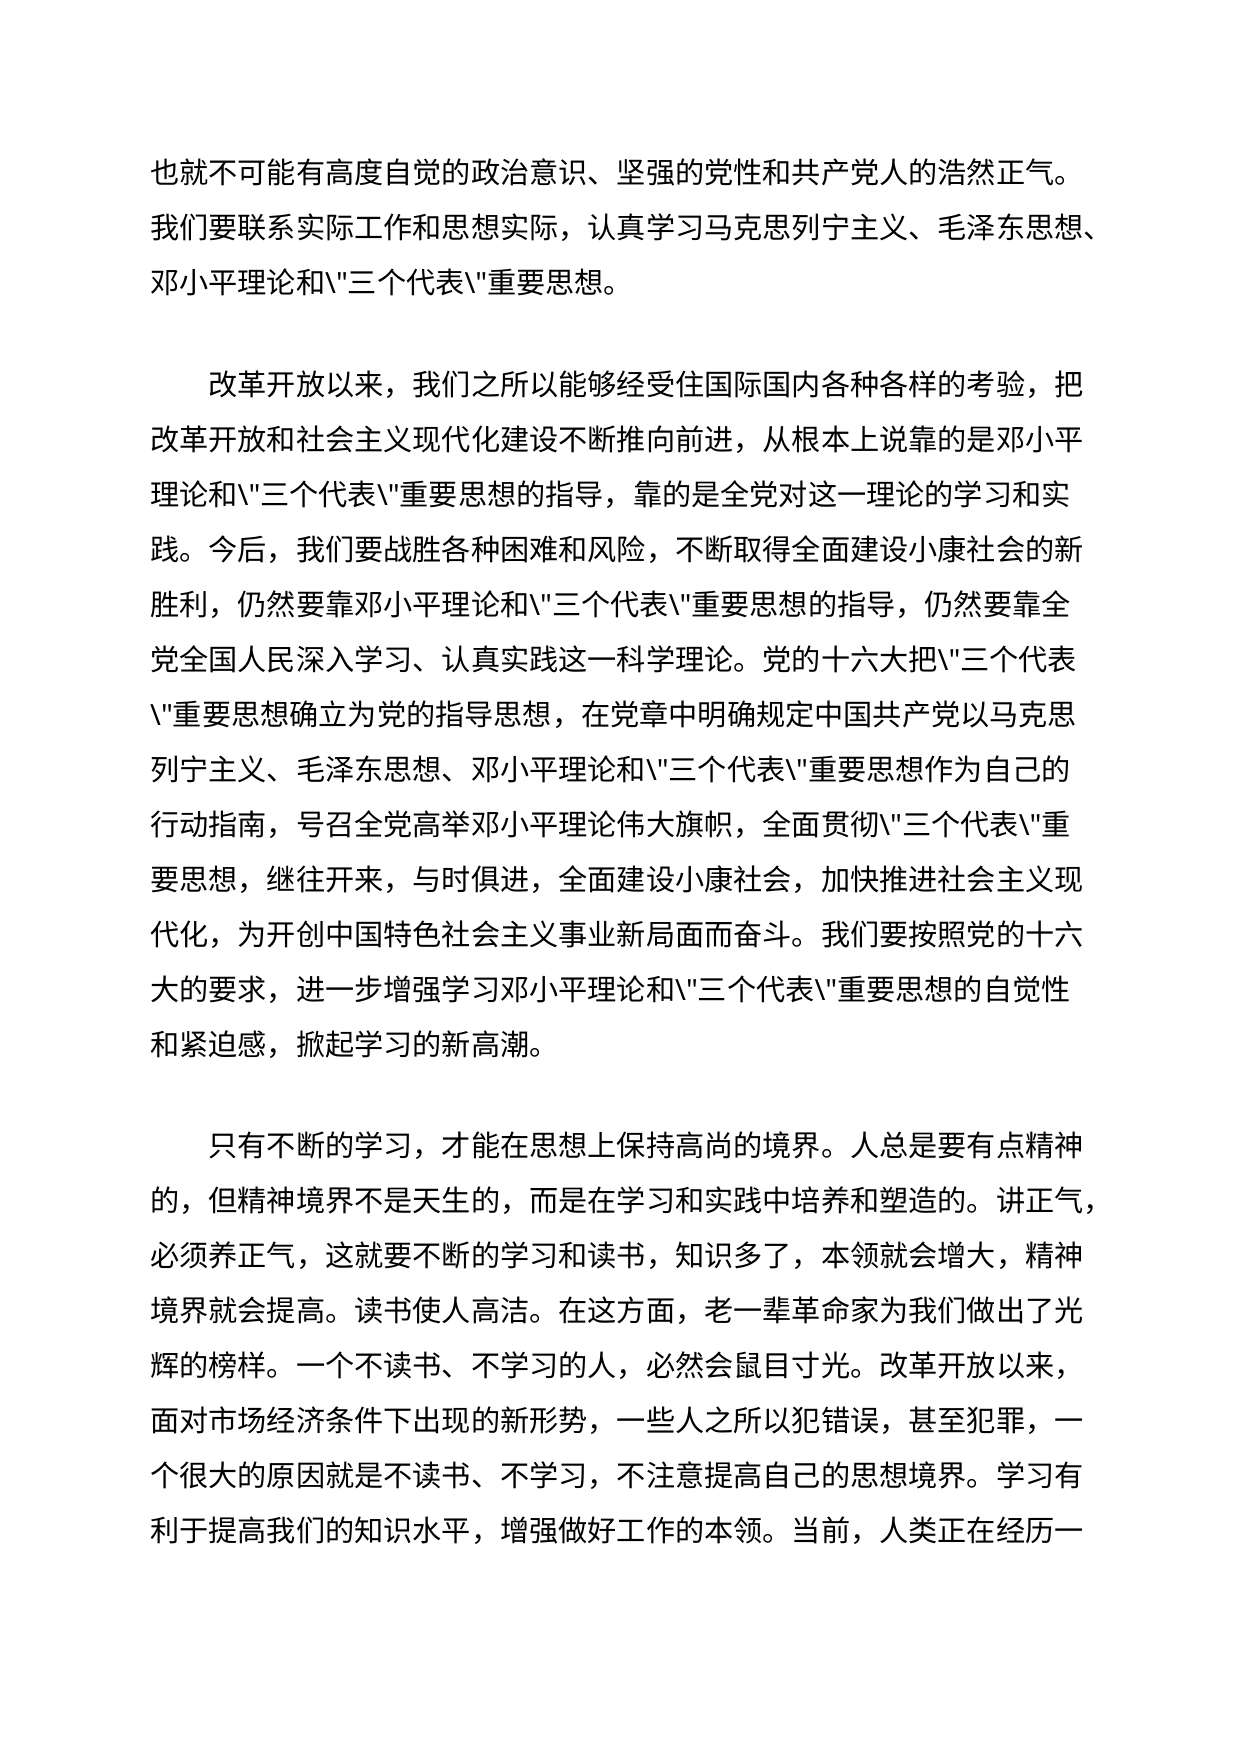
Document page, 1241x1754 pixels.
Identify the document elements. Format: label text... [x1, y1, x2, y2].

text 改革开放以来，我们之所以能够经受住国际国内各种各样的考验，把改革开放和社会主义现代化建设不断推向前进，从根本上说靠的是邓小平理论和\"三个代表\"重要思想的指导，靠的是全党对这一理论的学习和实践。今后，我们要战胜各种困难和风险，不断取得全面建设小康社会的新胜利，仍然要靠邓小平理论和\"三个代表\"重要思想的指导，仍然要靠全党全国人民深入学习、认真实践这一科学理论。党的十六大把\"三个代表\"重要思想确立为党的指导思想，在党章中明确规定中国共产党以马克思列宁主义、毛泽东思想、邓小平理论和\"三个代表\"重要思想作为自己的行动指南，号召全党高举邓小平理论伟大旗帜，全面贯彻\"三个代表\"重要思想，继往开来，与时俱进，全面建设小康社会，加快推进社会主义现代化，为开创中国特色社会主义事业新局面而奋斗。我们要按照党的十六大的要求，进一步增强学习邓小平理论和\"三个代表\"重要思想的自觉性和紧迫感，掀起学习的新高潮。 [150, 362, 1090, 1063]
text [150, 150, 1090, 302]
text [150, 1123, 1090, 1549]
